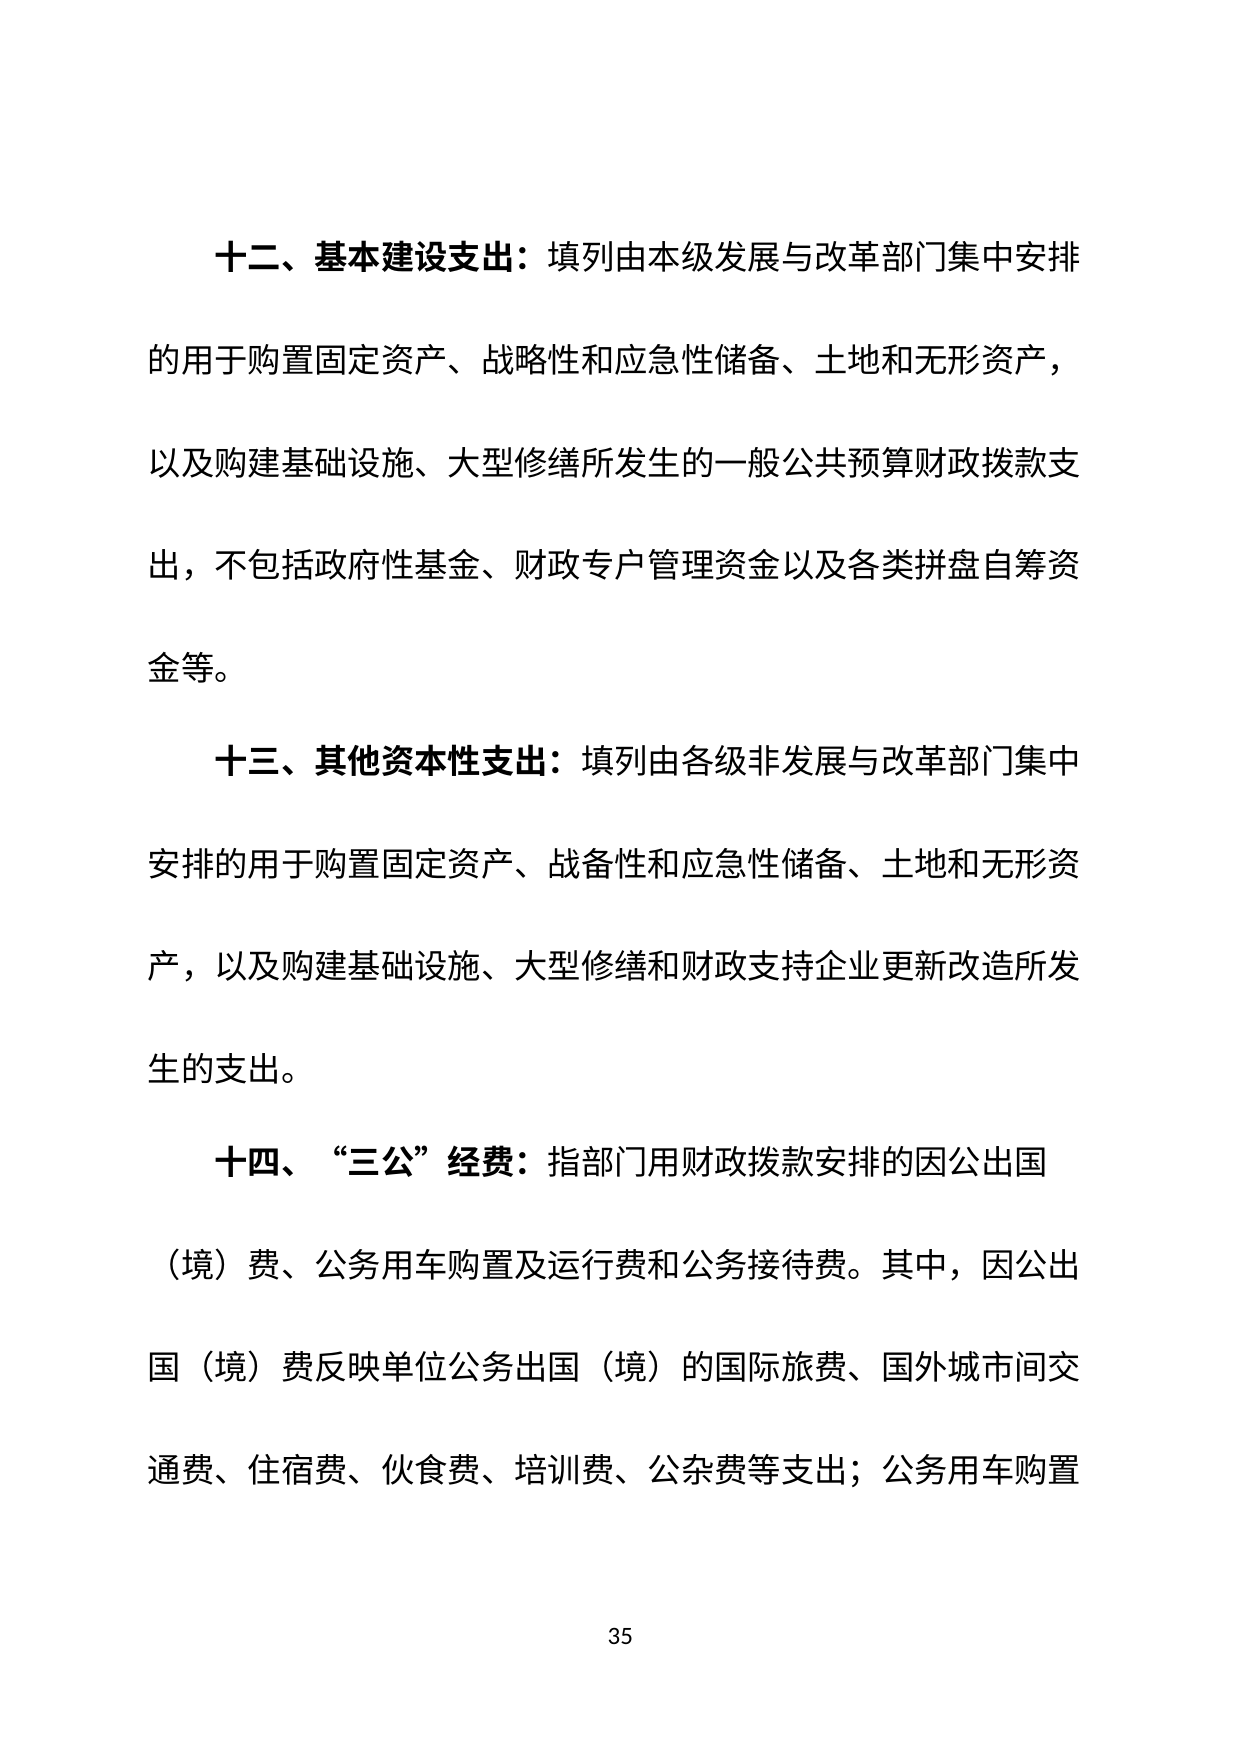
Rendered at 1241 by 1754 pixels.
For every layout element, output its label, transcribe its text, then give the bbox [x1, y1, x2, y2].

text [148, 1125, 1093, 1502]
text 十二、基本建设支出：填列由本级发展与改革部门集中安排的用于购置固定资产、战略性和应急性储备、土地和无形资产，以及购建基础设施、大型修缮所发生的一般公共预算财政拨款支出，不包括政府性基金、财政专户管理资金以及各类拼盘自筹资金等。 [148, 221, 1093, 700]
text 十三、其他资本性支出：填列由各级非发展与改革部门集中安排的用于购置固定资产、战备性和应急性储备、土地和无形资产，以及购建基础设施、大型修缮和财政支持企业更新改造所发生的支出。 [148, 724, 1093, 1101]
